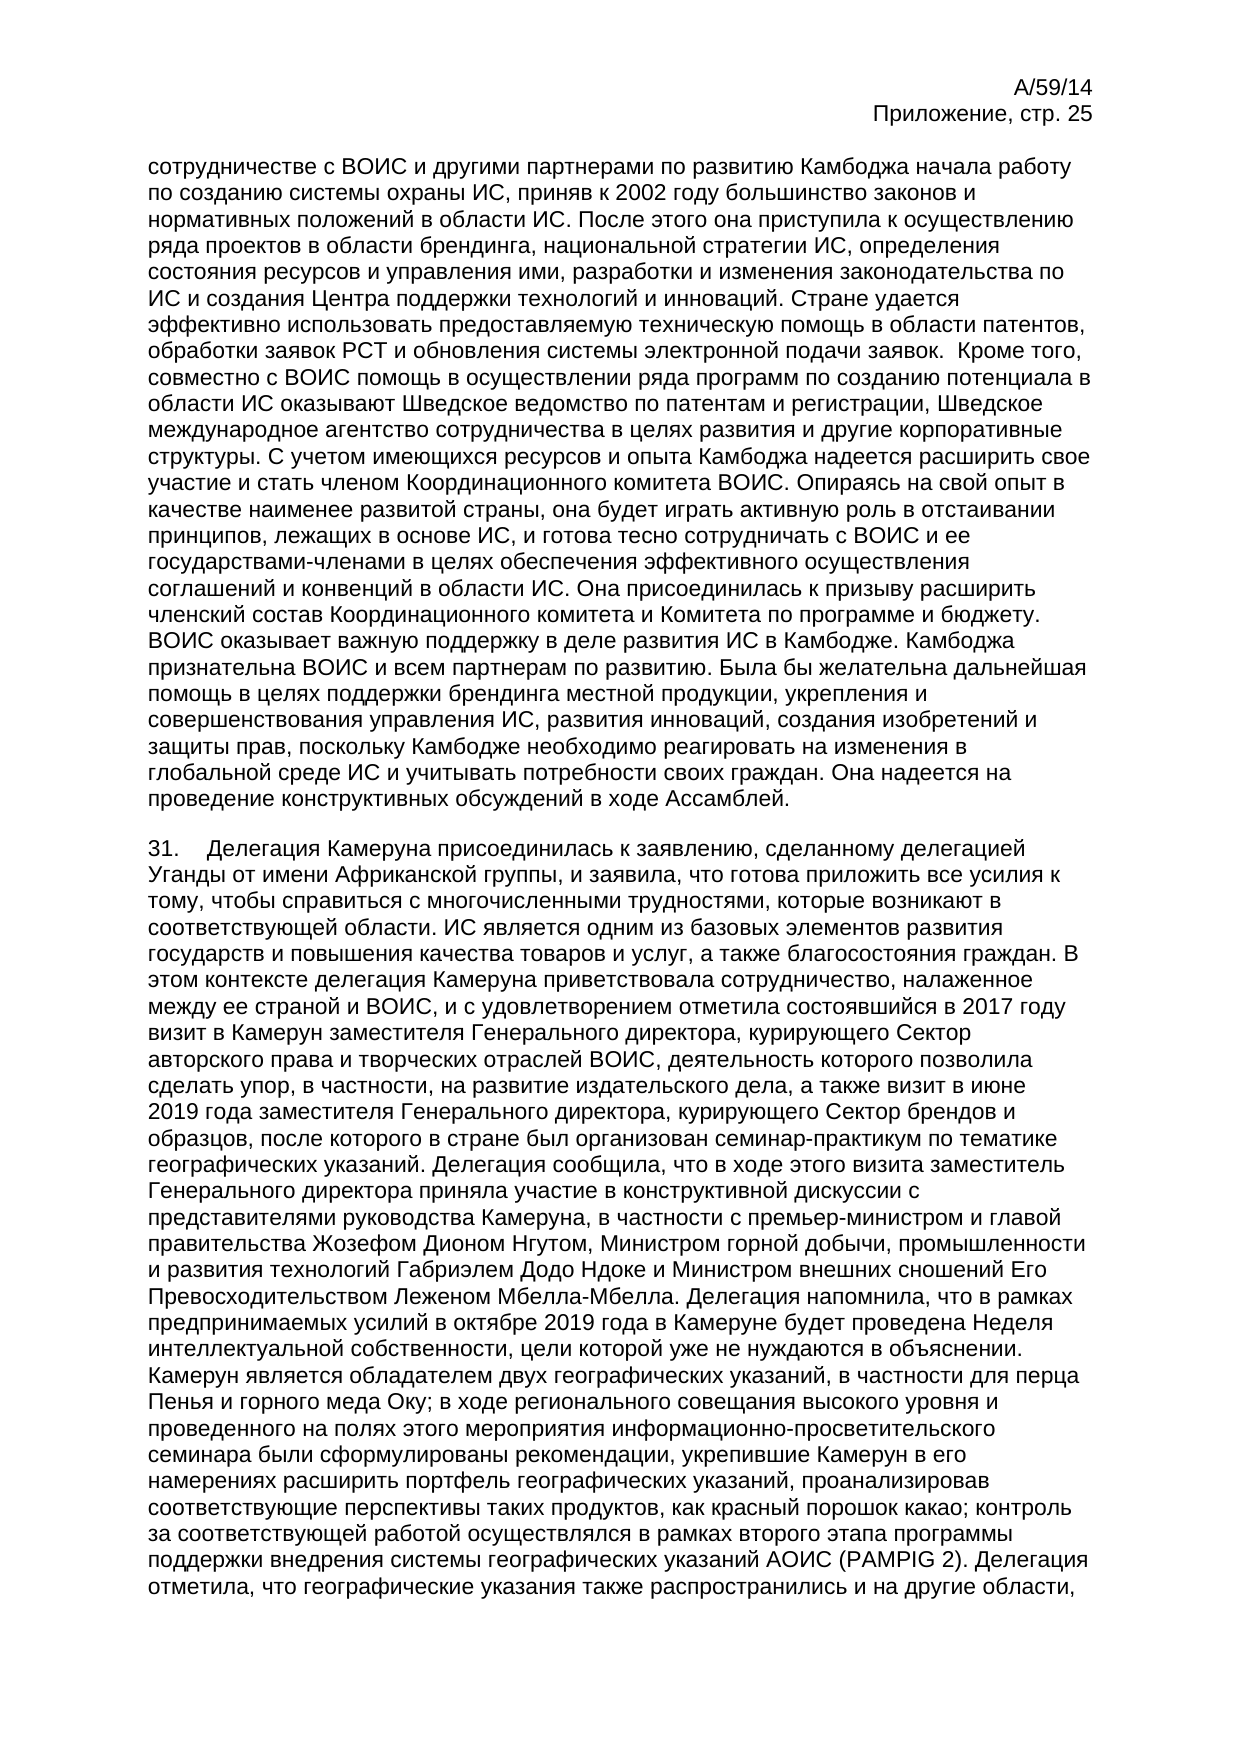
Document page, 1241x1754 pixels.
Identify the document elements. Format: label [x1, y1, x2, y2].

list [148, 835, 1093, 1599]
list [148, 153, 1093, 812]
